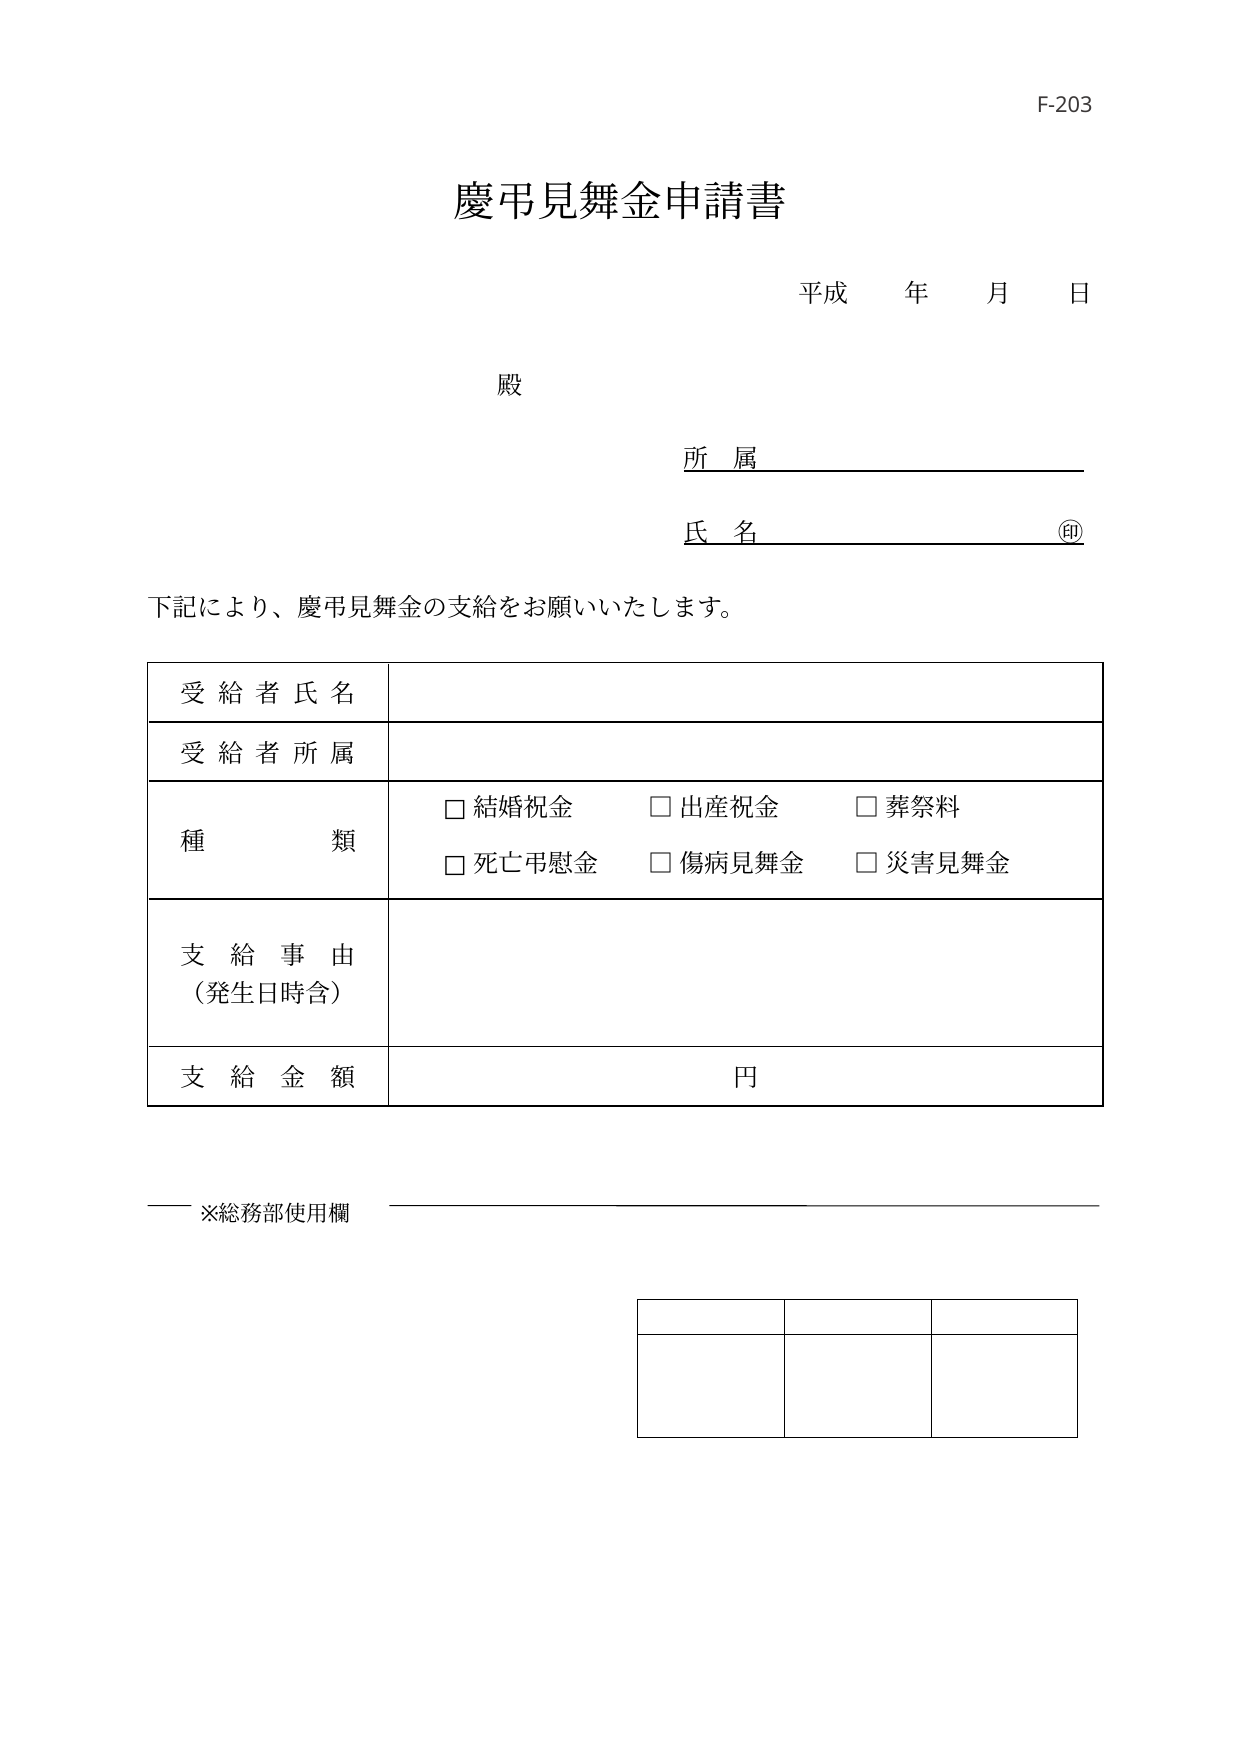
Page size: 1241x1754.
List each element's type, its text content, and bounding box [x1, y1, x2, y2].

table_cell 受給者所属 [148, 722, 388, 780]
text 氏 名 ㊞ [684, 512, 1092, 549]
table_cell □ 結婚祝金 □ 出産祝金 □ 葬祭料 □ 死亡弔慰金 □ 傷病見舞金 □ 災害見舞金 [389, 782, 1102, 898]
table_header [785, 1300, 931, 1334]
text 平成 年 月 日 [148, 273, 1092, 311]
table_header 受給者氏名 [148, 663, 388, 721]
table_header [389, 663, 1102, 721]
text 下記により、慶弔見舞金の支給をお願いいたします。 [148, 587, 1092, 624]
table_cell 種類 [148, 781, 388, 898]
table_cell [389, 723, 1102, 780]
table_cell [932, 1335, 1077, 1437]
table_cell [638, 1335, 784, 1437]
text 慶弔見舞金申請書 [148, 161, 1092, 236]
table_header [932, 1300, 1077, 1334]
text 殿 [148, 365, 1092, 402]
table_cell [389, 900, 1102, 1046]
table_cell 円 [389, 1047, 1102, 1105]
table_cell 支給事由 （発生日時含） [148, 899, 388, 1046]
table_cell [785, 1335, 931, 1437]
table_header [638, 1300, 784, 1334]
table_cell 支給金額 [148, 1047, 388, 1105]
text 所 属 [684, 438, 1092, 476]
